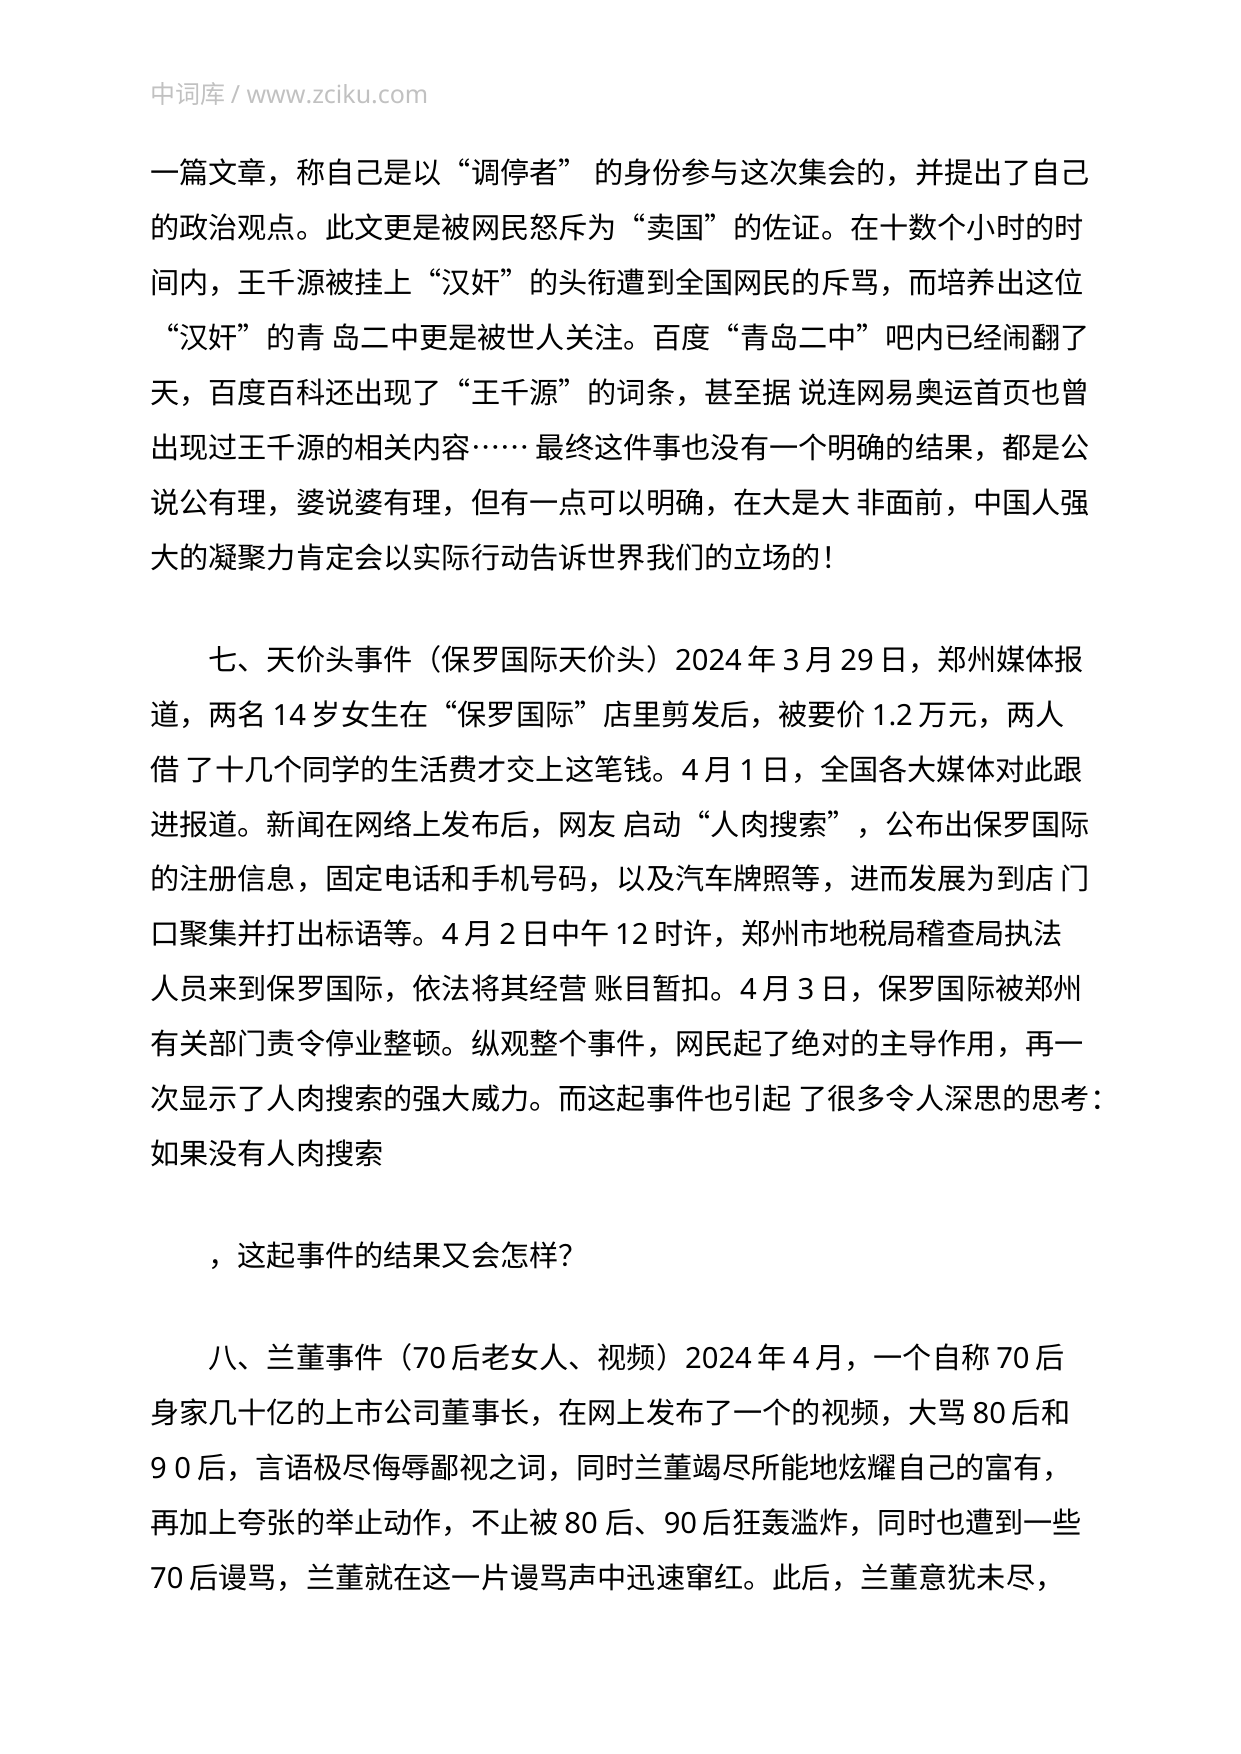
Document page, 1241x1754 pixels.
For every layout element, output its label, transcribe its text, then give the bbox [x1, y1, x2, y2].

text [150, 150, 1090, 577]
text 七、天价头事件（保罗国际天价头）2024年3月29日，郑州媒体报道，两名14岁女生在“保罗国际”店里剪发后，被要价1.2万元，两人借 了十几个同学的生活费才交上这笔钱。4月1日，全国各大媒体对此跟进报道。新闻在网络上发布后，网友 启动“人肉搜索”，公布出保罗国际的注册信息，固定电话和手机号码，以及汽车牌照等，进而发展为到店 门口聚集并打出标语等。4月2日中午12时许，郑州市地税局稽查局执法人员来到保罗国际，依法将其经营 账目暂扣。4月3日，保罗国际被郑州有关部门责令停业整顿。纵观整个事件，网民起了绝对的主导作用，再一次显示了人肉搜索的强大威力。而这起事件也引起 了很多令人深思的思考：如果没有人肉搜索 [150, 636, 1090, 1173]
text ，这起事件的结果又会怎样？ [150, 1232, 1090, 1275]
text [150, 1334, 1090, 1597]
